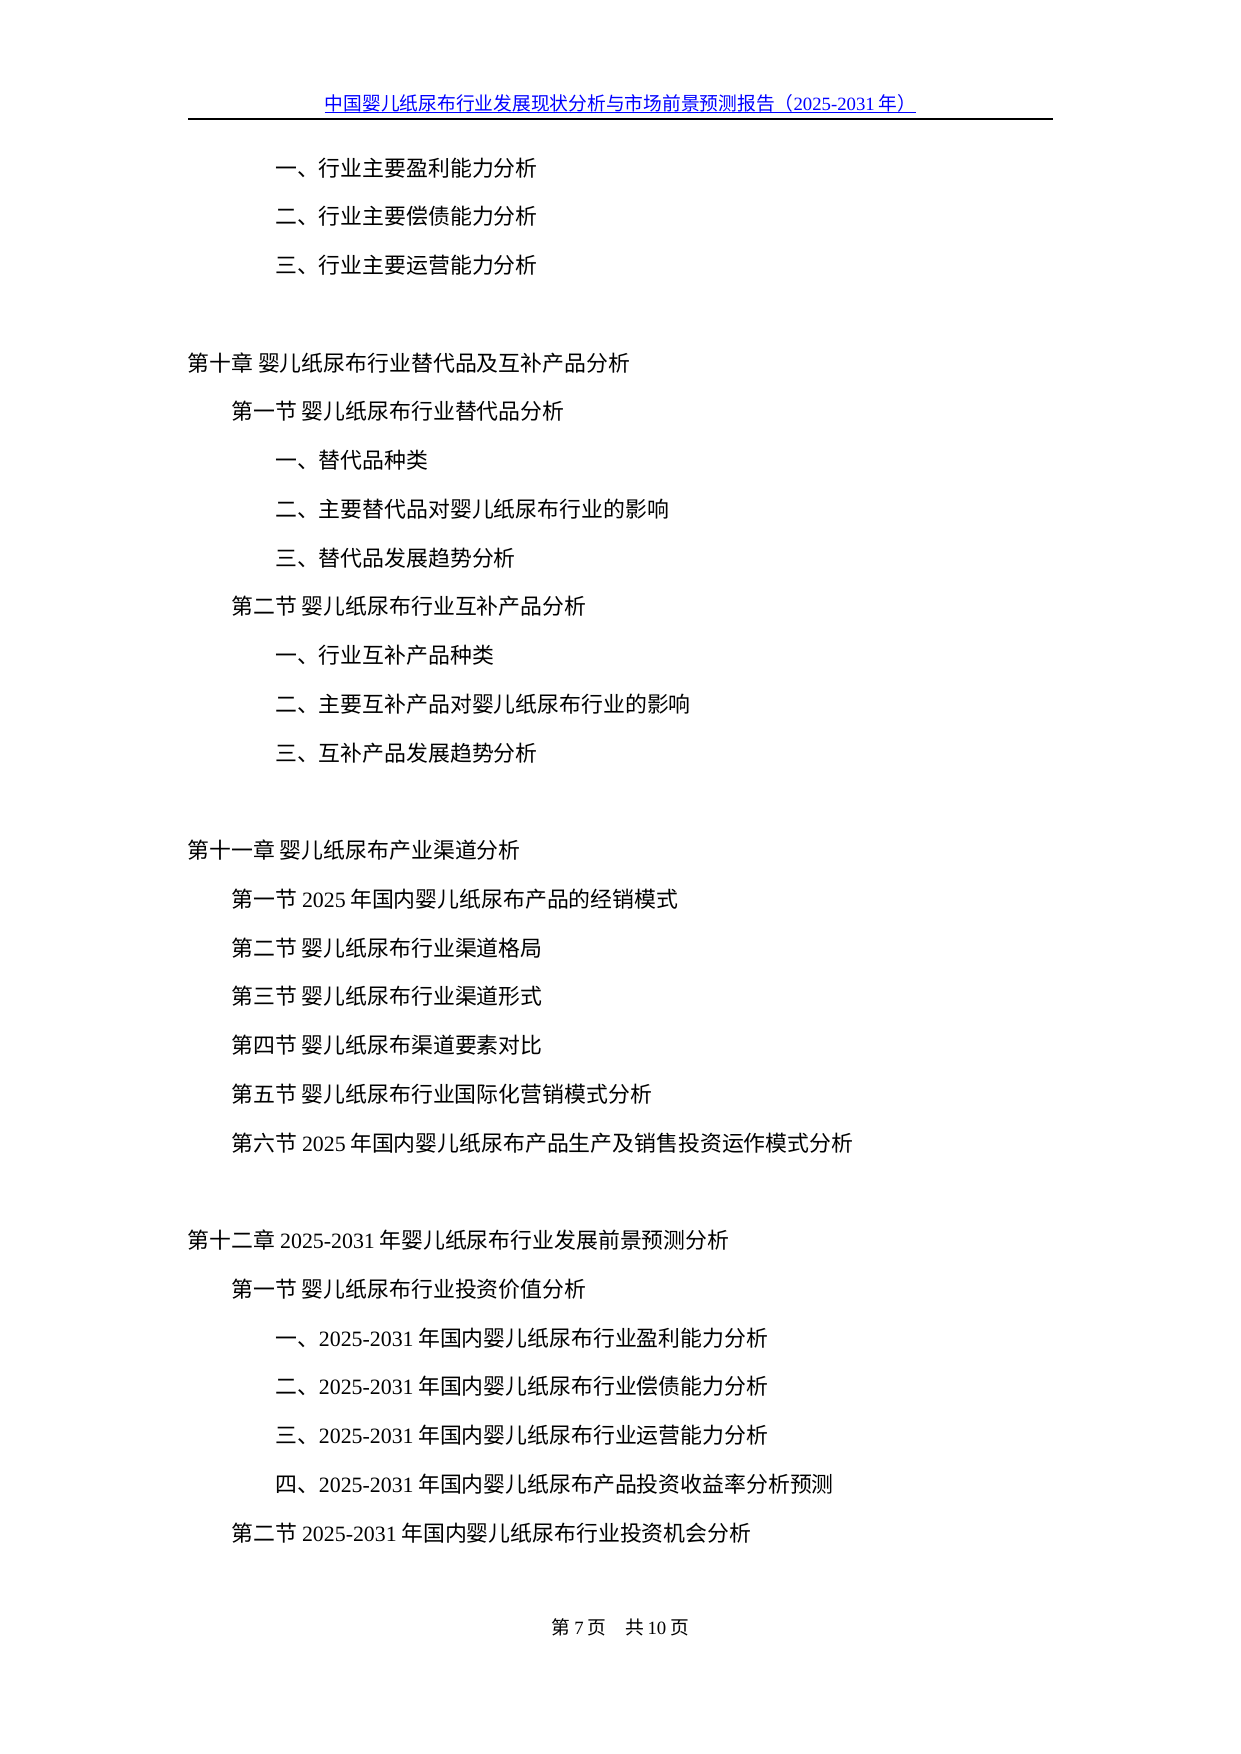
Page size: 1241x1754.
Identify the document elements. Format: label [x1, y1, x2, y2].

text [187, 150, 1053, 1548]
